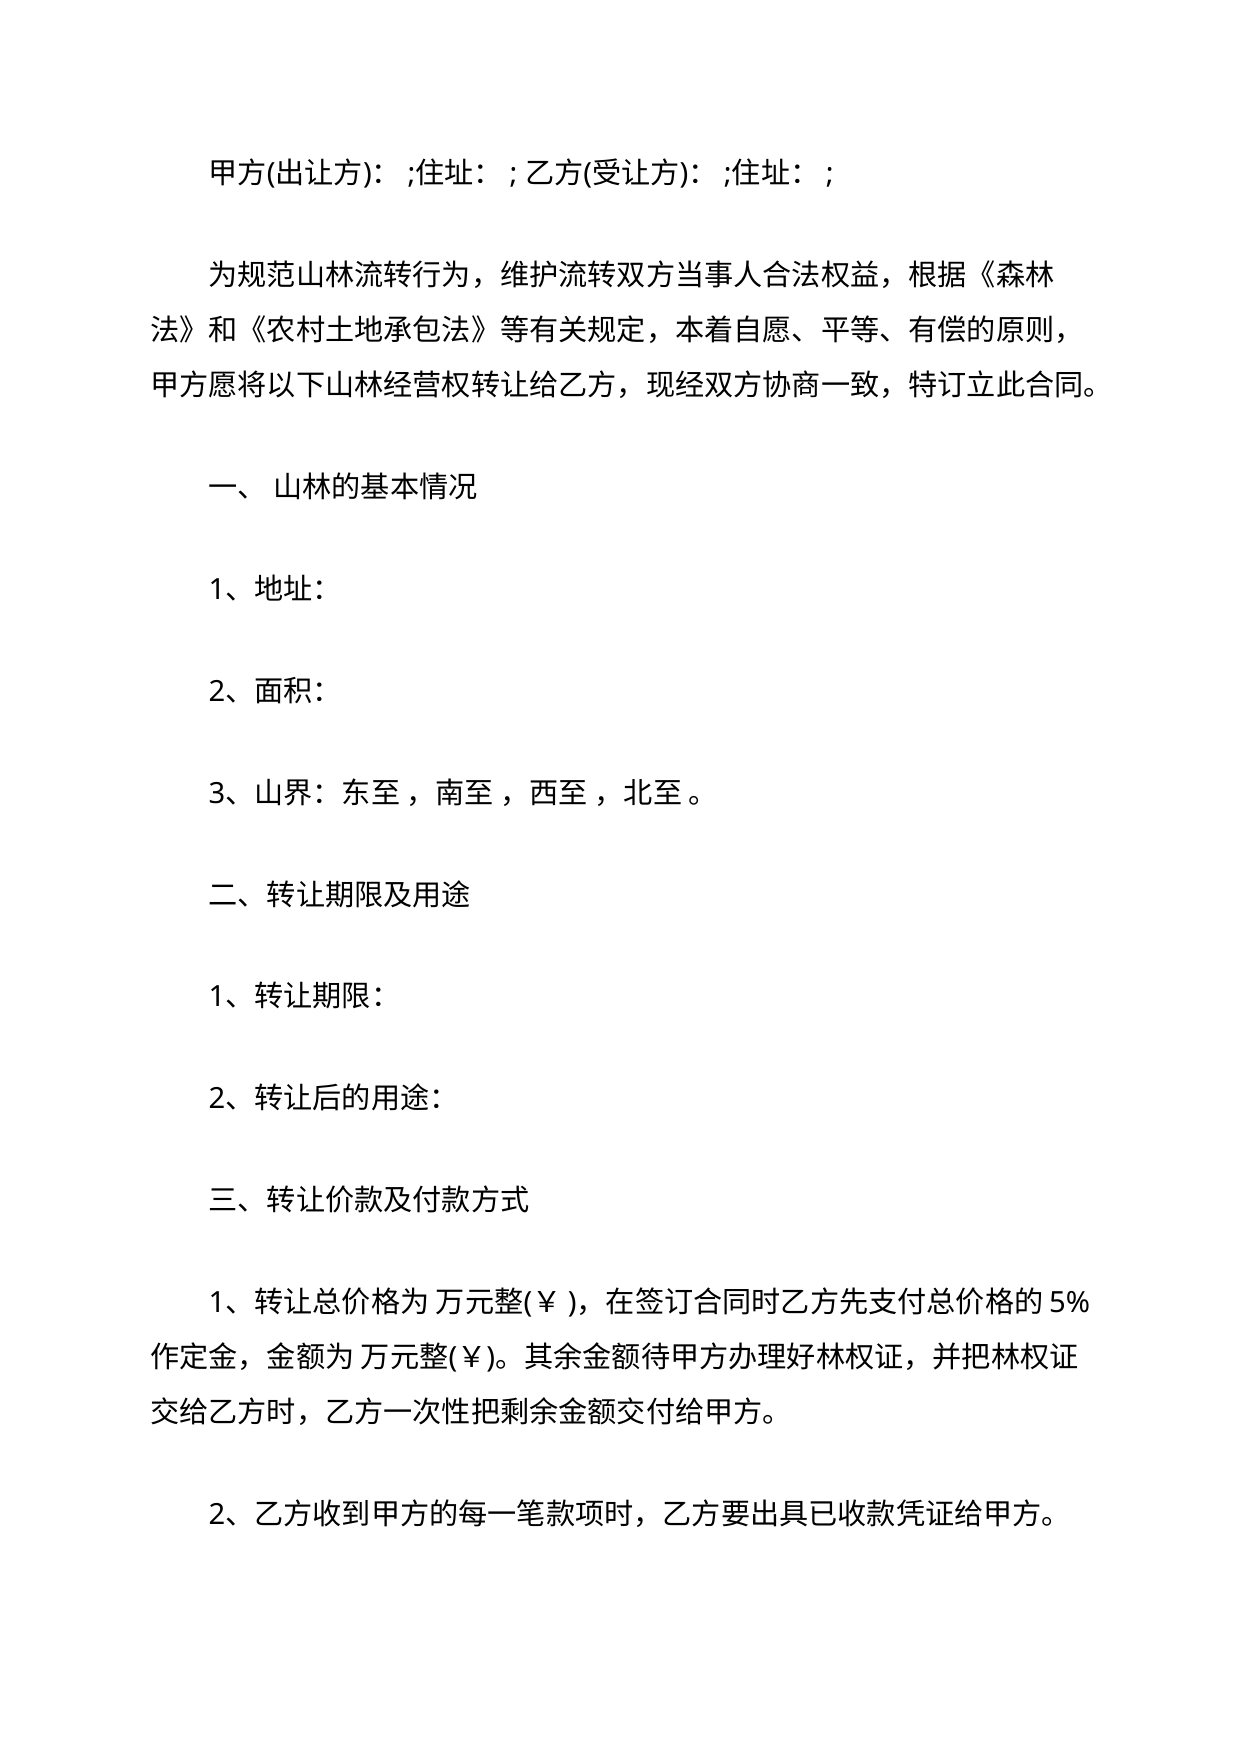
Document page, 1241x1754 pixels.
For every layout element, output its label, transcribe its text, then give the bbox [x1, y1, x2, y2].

text 2、面积： [150, 667, 1090, 710]
text 3、山界：东至 ，南至 ，西至 ，北至 。 [150, 769, 1090, 812]
text 1、地址： [150, 565, 1090, 608]
text 为规范山林流转行为，维护流转双方当事人合法权益，根据《森林法》和《农村土地承包法》等有关规定，本着自愿、平等、有偿的原则，甲方愿将以下山林经营权转让给乙方，现经双方协商一致，特订立此合同。 [150, 252, 1090, 404]
text 2、转让后的用途： [150, 1075, 1090, 1117]
text 1、转让总价格为 万元整(￥ )，在签订合同时乙方先支付总价格的5%作定金，金额为 万元整(￥)。其余金额待甲方办理好林权证，并把林权证交给乙方时，乙方一次性把剩余金额交付给甲方。 [150, 1279, 1090, 1431]
text 2、乙方收到甲方的每一笔款项时，乙方要出具已收款凭证给甲方。 [150, 1491, 1090, 1533]
text 三、转让价款及付款方式 [150, 1177, 1090, 1219]
text 一、 山林的基本情况 [150, 463, 1090, 506]
text 1、转让期限： [150, 973, 1090, 1015]
text 二、转让期限及用途 [150, 871, 1090, 913]
text 甲方(出让方)： ;住址： ; 乙方(受让方)： ;住址： ; [150, 150, 1090, 192]
